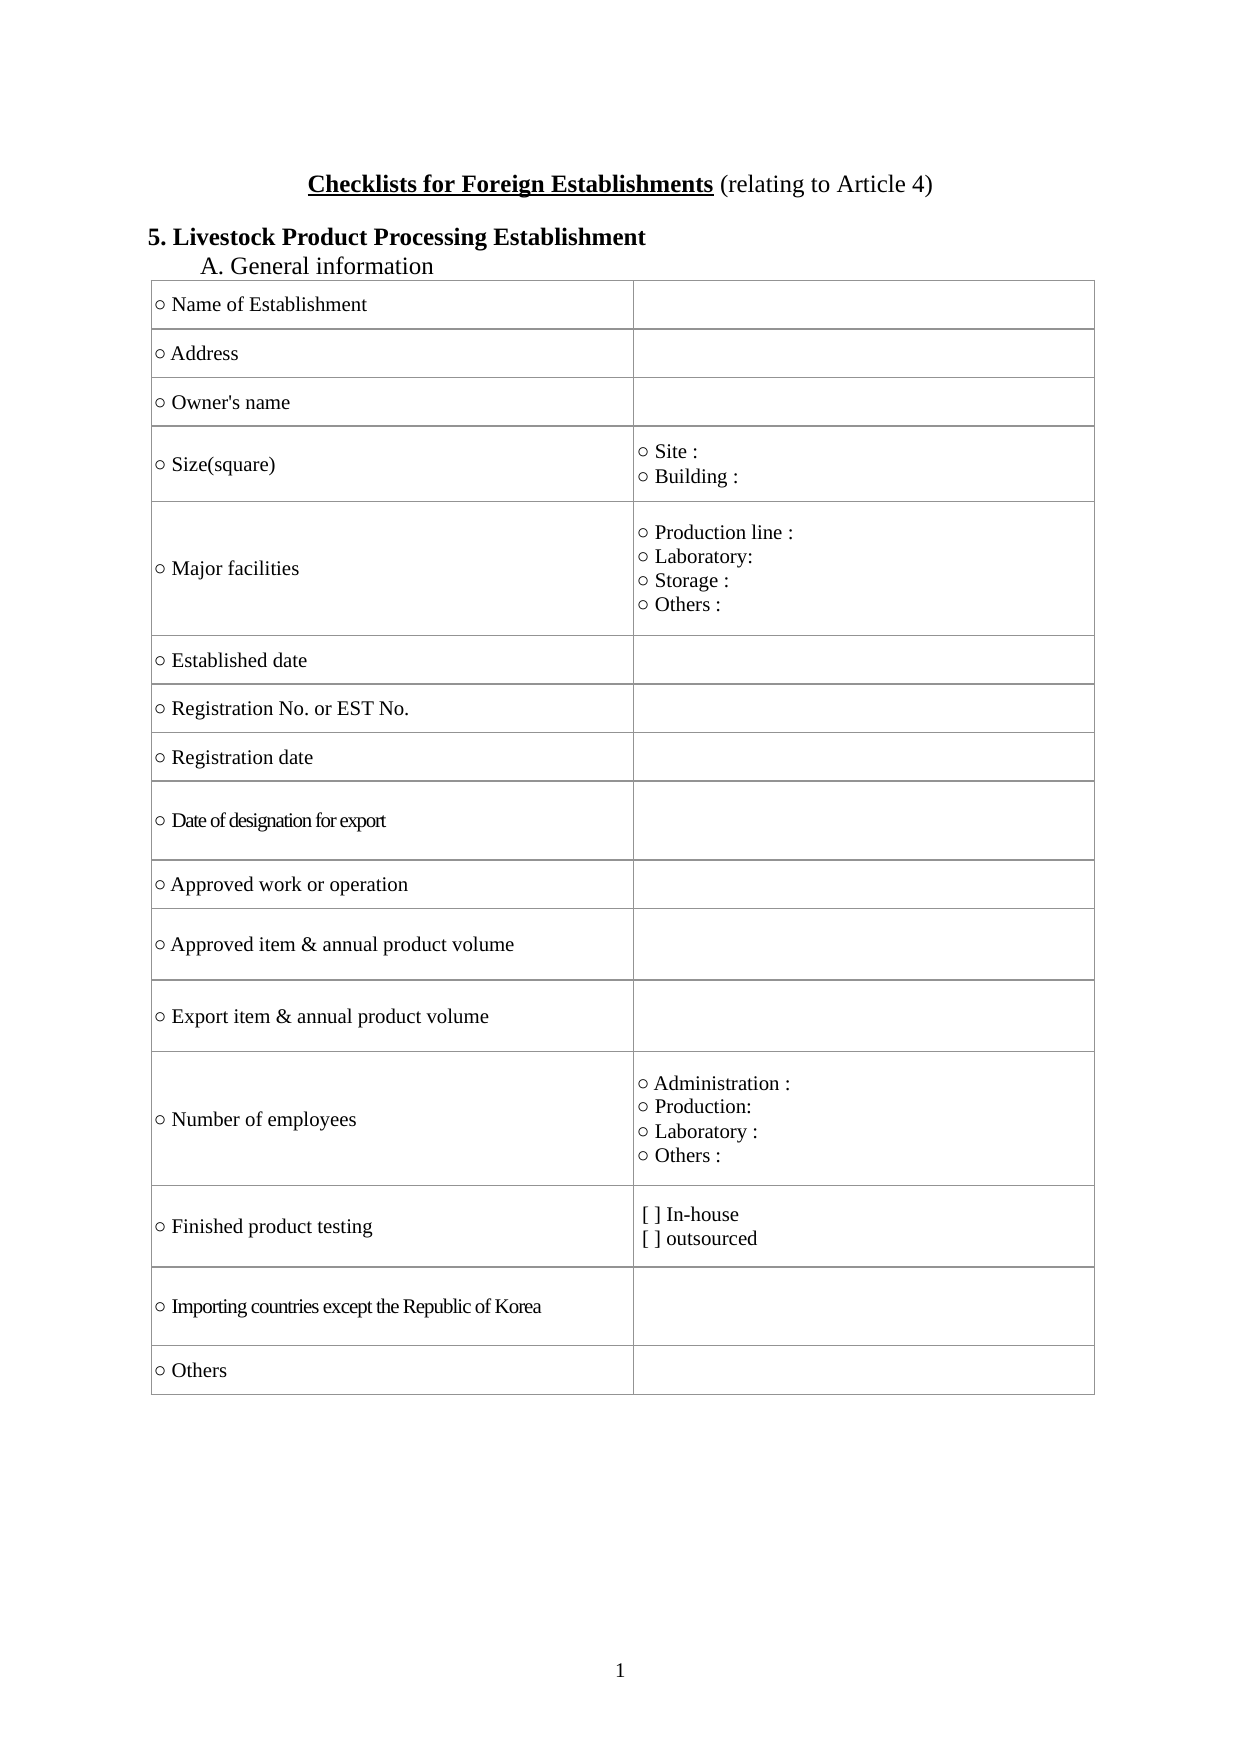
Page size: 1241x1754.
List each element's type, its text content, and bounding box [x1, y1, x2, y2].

table_cell [634, 1268, 1094, 1345]
table_cell ○ Major facilities [152, 502, 633, 635]
table_cell ○ Address [152, 330, 633, 377]
table_cell [634, 981, 1094, 1051]
table_header [634, 281, 1094, 328]
table_cell ○ Finished product testing [152, 1186, 633, 1266]
table_cell ○ Site : ○ Building : [634, 427, 1094, 501]
table_cell [ ] In-house [ ] outsourced [634, 1186, 1094, 1266]
table_cell [634, 636, 1094, 683]
table_cell ○ Production line : ○ Laboratory: ○ Storage : ○ Others : [634, 502, 1094, 635]
table_cell ○ Export item & annual product volume [152, 981, 633, 1051]
table_cell ○ Administration : ○ Production: ○ Laboratory : ○ Others : [634, 1052, 1094, 1185]
table_cell ○ Number of employees [152, 1052, 633, 1185]
text Checklists for Foreign Establishments (relating to Article 4) [148, 169, 1093, 198]
table_cell [634, 861, 1094, 908]
text 5. Livestock Product Processing Establishment [148, 222, 1093, 251]
table_cell ○ Size(square) [152, 427, 633, 501]
table_cell ○ Owner's name [152, 378, 633, 425]
table_cell ○ Others [152, 1346, 633, 1394]
table_cell [634, 733, 1094, 780]
table_header ○ Name of Establishment [152, 281, 633, 328]
table_cell ○ Registration No. or EST No. [152, 685, 633, 732]
table_cell [634, 782, 1094, 859]
table_cell ○ Date of designation for export [152, 782, 633, 859]
table_cell [634, 685, 1094, 732]
table_cell [634, 378, 1094, 425]
table_cell [634, 909, 1094, 979]
table_cell ○ Approved work or operation [152, 861, 633, 908]
table_cell ○ Registration date [152, 733, 633, 780]
table_cell ○ Established date [152, 636, 633, 683]
table_cell ○ Importing countries except the Republic of Korea [152, 1268, 633, 1345]
table_cell [634, 1346, 1094, 1394]
table_cell [634, 330, 1094, 377]
table_cell ○ Approved item & annual product volume [152, 909, 633, 979]
text A. General information [189, 251, 1093, 280]
